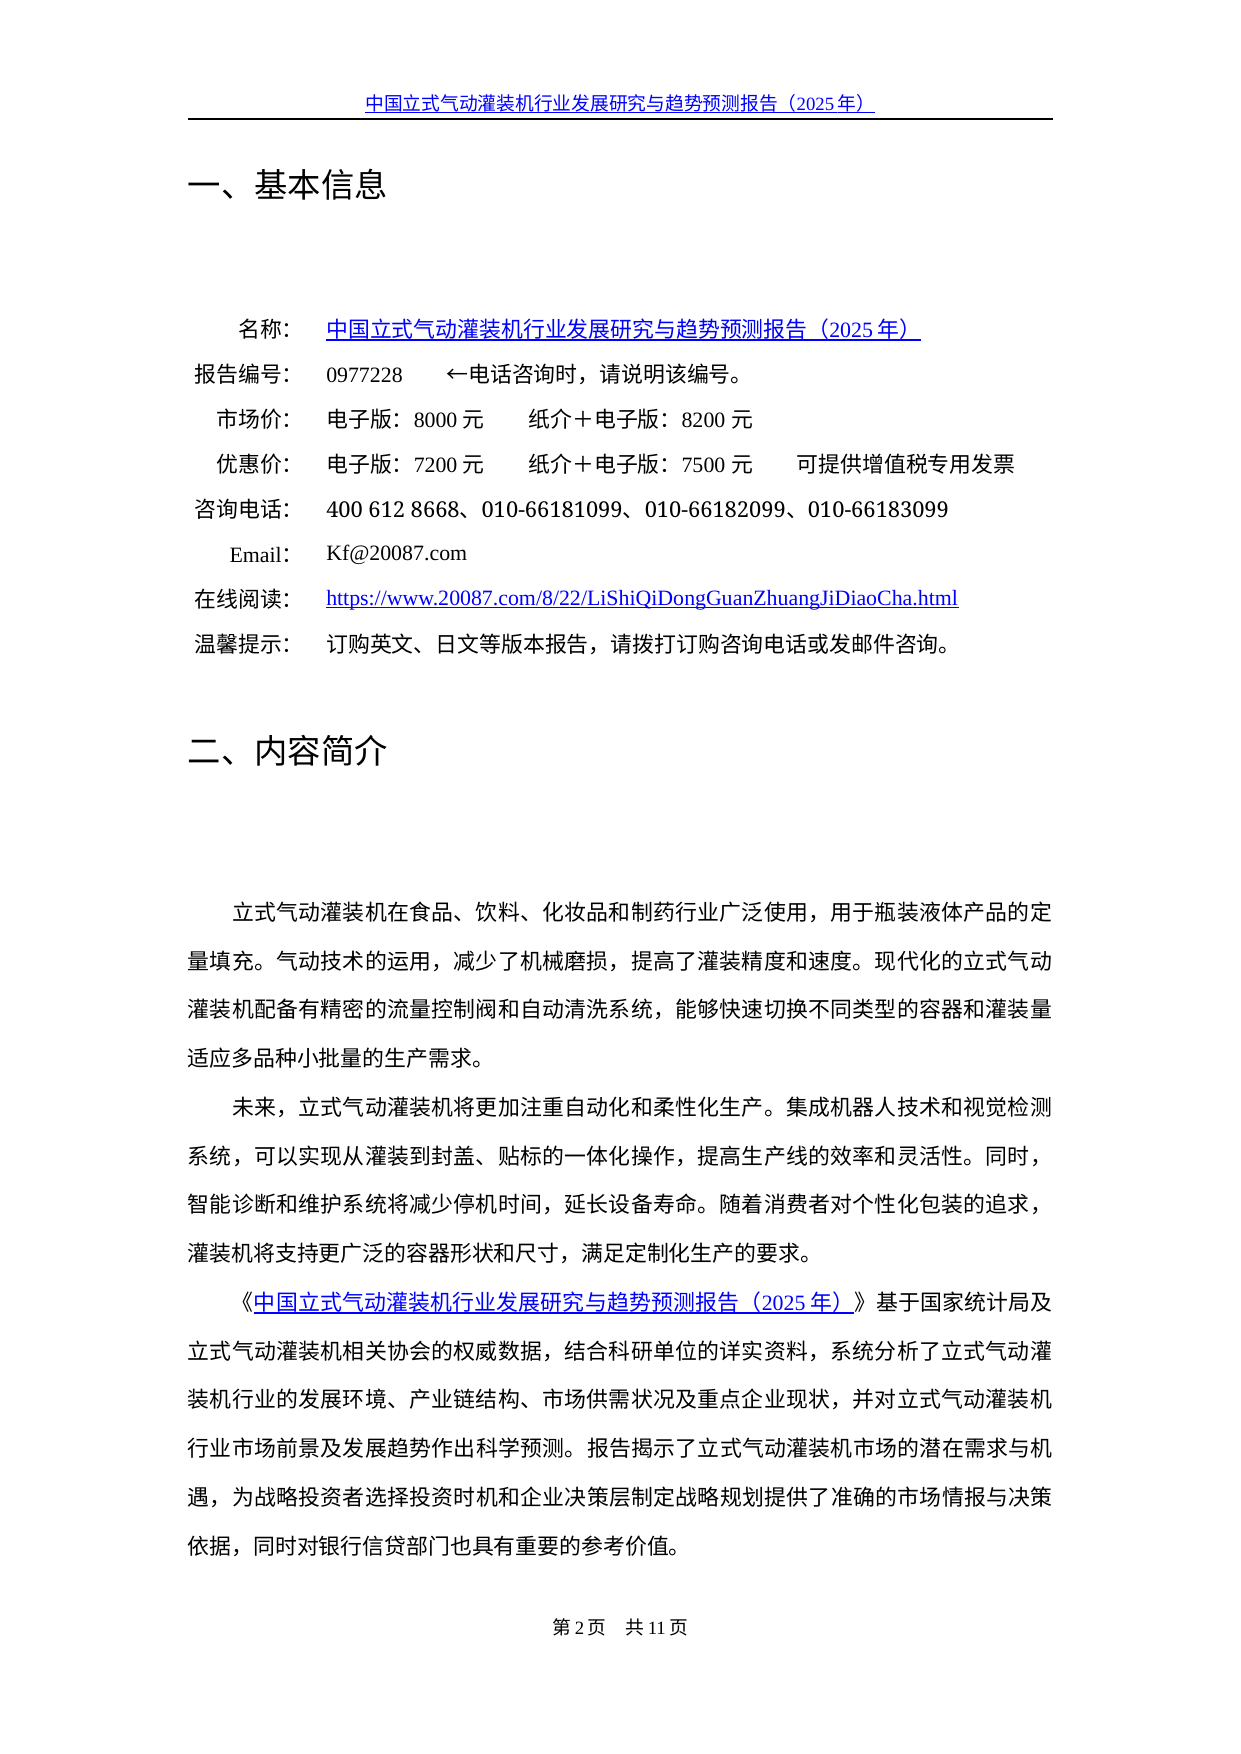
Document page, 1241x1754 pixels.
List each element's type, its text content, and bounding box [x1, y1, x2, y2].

table_cell 市场价： [167, 402, 315, 447]
title 二、内容简介 [187, 717, 1053, 782]
table_cell 在线阅读： [167, 582, 315, 627]
table_cell 电子版：7200 元 纸介＋电子版：7500 元 可提供增值税专用发票 [315, 447, 1073, 492]
table_cell Kf@20087.com [315, 537, 1073, 582]
table_cell 400 612 8668、010-66181099、010-66182099、010-66183099 [315, 492, 1073, 537]
table_header 中国立式气动灌装机行业发展研究与趋势预测报告（2025年） [315, 312, 1073, 357]
table_cell 电子版：8000 元 纸介＋电子版：8200 元 [315, 402, 1073, 447]
table_cell Email： [167, 537, 315, 582]
title 一、基本信息 [187, 150, 1053, 215]
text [187, 894, 1053, 1561]
table_cell 订购英文、日文等版本报告，请拨打订购咨询电话或发邮件咨询。 [315, 627, 1073, 672]
table_cell 优惠价： [167, 447, 315, 492]
table_cell 报告编号： [167, 357, 315, 402]
table_header 名称： [167, 312, 315, 357]
table_cell 0977228 ←电话咨询时，请说明该编号。 [315, 357, 1073, 402]
table_cell 温馨提示： [167, 627, 315, 672]
table_cell 咨询电话： [167, 492, 315, 537]
table_cell [315, 582, 1073, 627]
